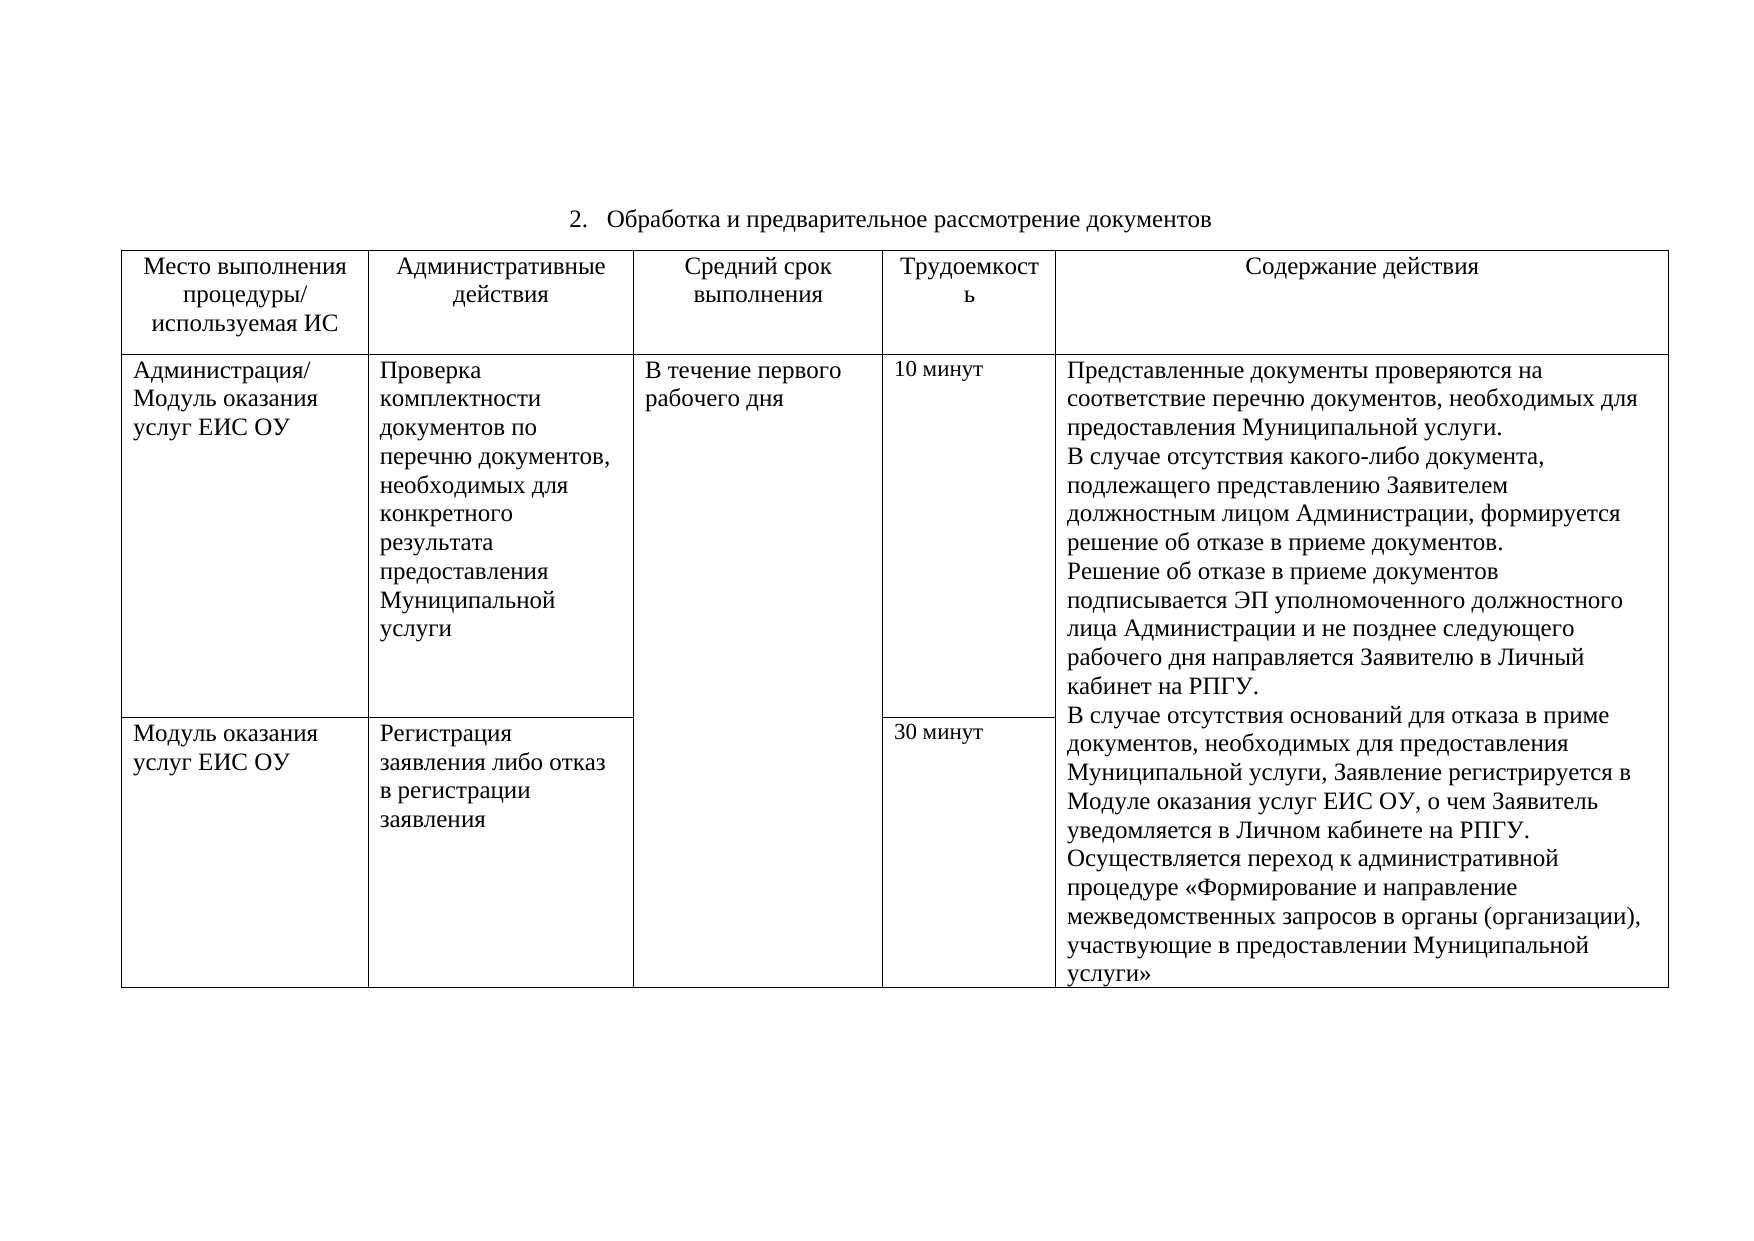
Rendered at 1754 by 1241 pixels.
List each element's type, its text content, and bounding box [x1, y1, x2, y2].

table_header Административные действия [369, 251, 633, 354]
table_header Содержание действия [1056, 251, 1668, 354]
table_header Трудоемкость [883, 251, 1055, 354]
table_cell 30 минут [883, 718, 1055, 987]
table_cell Регистрация заявления либо отказ в регистрации заявления [369, 718, 633, 987]
table_cell В течение первого рабочего дня [634, 355, 882, 987]
table_header Средний срок выполнения [634, 251, 882, 354]
list Обработка и предварительное рассмотрение документов [177, 204, 1604, 233]
table_header Место выполнения процедуры/ используемая ИС [122, 251, 368, 354]
table_cell Администрация/ Модуль оказания услуг ЕИС ОУ [122, 355, 368, 717]
table_cell Проверка комплектности документов по перечню документов, необходимых для конкретного результата предоставления Муниципальной услуги [369, 355, 633, 717]
table_cell Модуль оказания услуг ЕИС ОУ [122, 718, 368, 987]
table_cell Представленные документы проверяются на соответствие перечню документов, необходимых для предоставления Муниципальной услуги. В случае отсутствия какого-либо документа, подлежащего представлению Заявителем должностным лицом Администрации, формируется решение об отказе в приеме документов. Решение об отказе в приеме документов подписывается ЭП уполномоченного должностного лица Администрации и не позднее следующего рабочего дня направляется Заявителю в Личный кабинет на РПГУ. В случае отсутствия оснований для отказа в приме документов, необходимых для предоставления Муниципальной услуги, Заявление регистрируется в Модуле оказания услуг ЕИС ОУ, о чем Заявитель уведомляется в Личном кабинете на РПГУ. Осуществляется переход к административной процедуре «Формирование и направление межведомственных запросов в органы (организации), участвующие в предоставлении Муниципальной услуги» [1056, 355, 1668, 987]
table_cell 10 минут [883, 355, 1055, 717]
